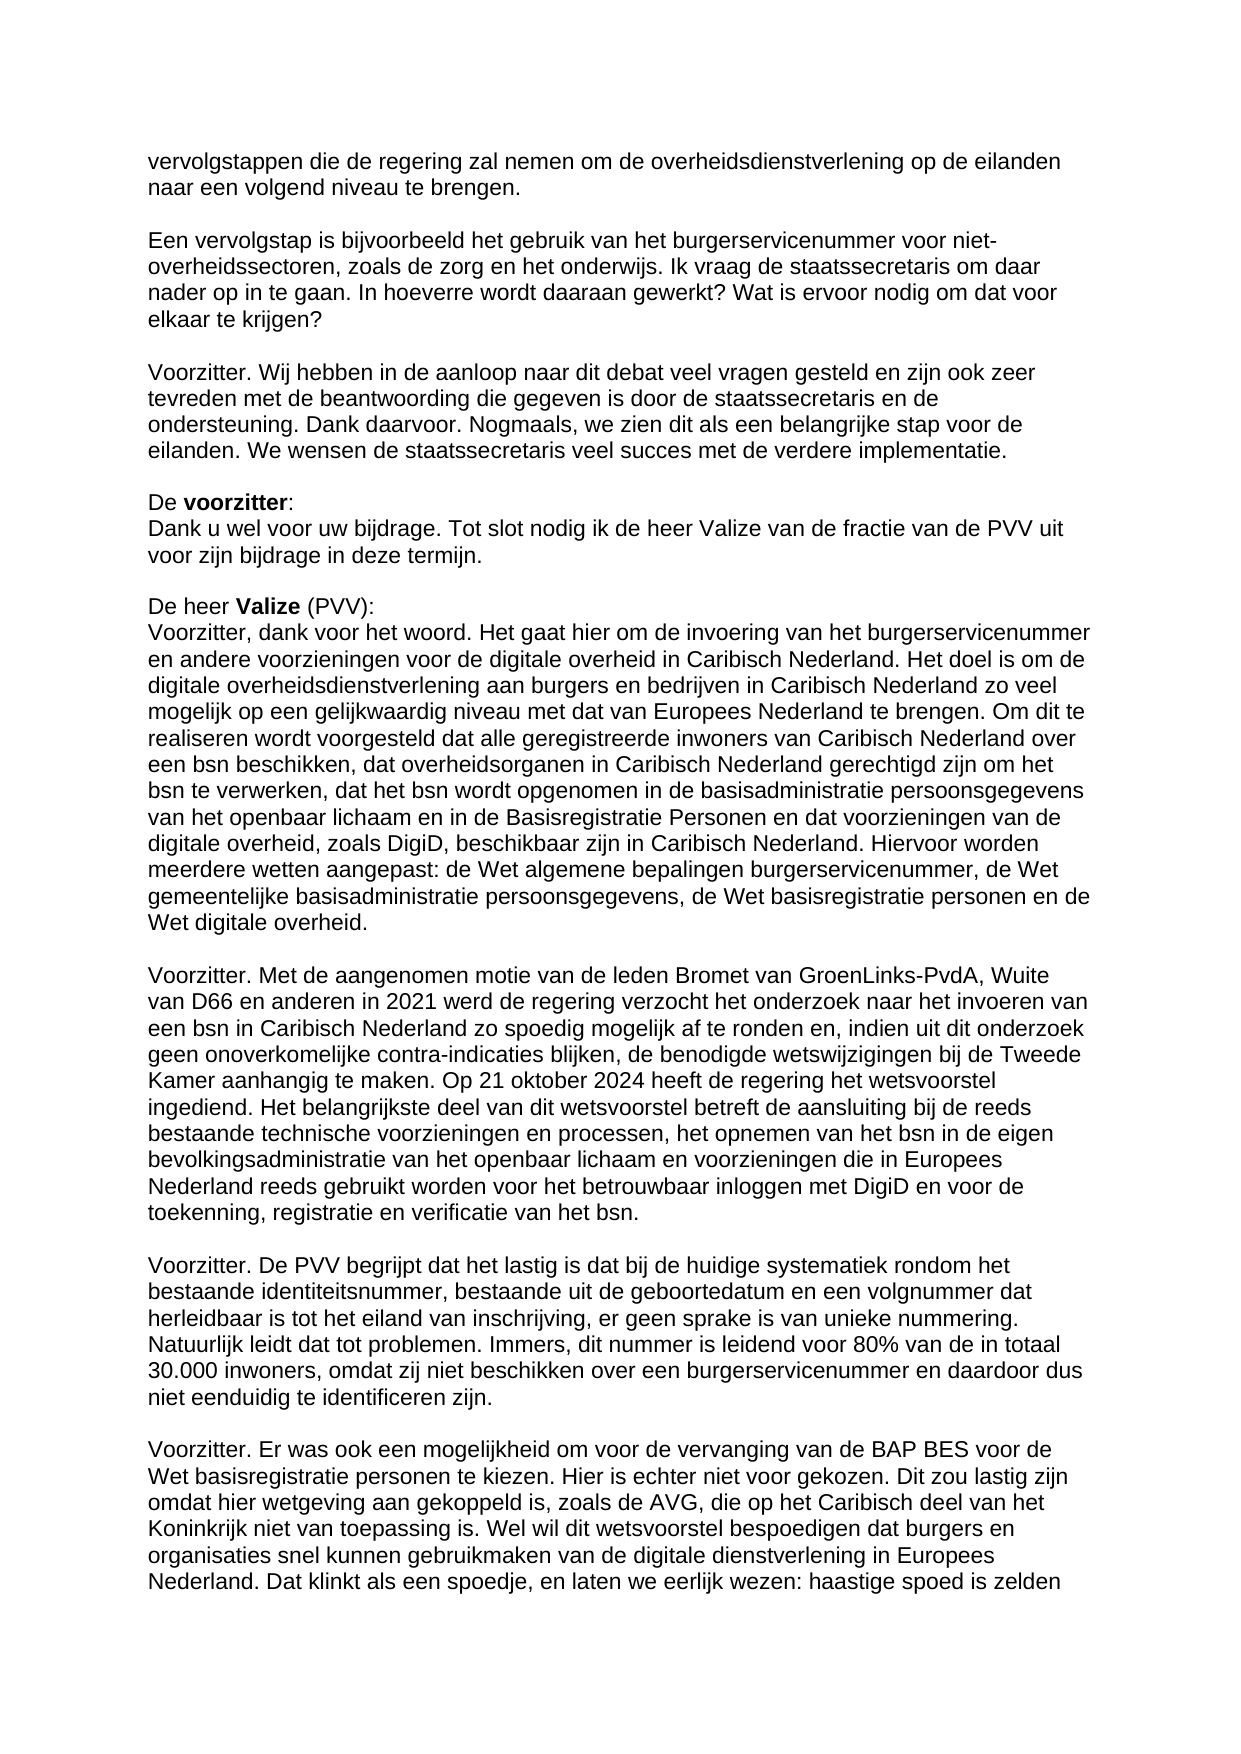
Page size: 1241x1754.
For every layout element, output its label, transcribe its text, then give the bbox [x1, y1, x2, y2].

text De voorzitter: Dank u wel voor uw bijdrage. Tot slot nodig ik de heer Valize van de fractie van de PVV uit voor zijn bijdrage in deze termijn. [148, 489, 1093, 568]
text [148, 593, 1093, 1594]
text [148, 148, 1093, 464]
